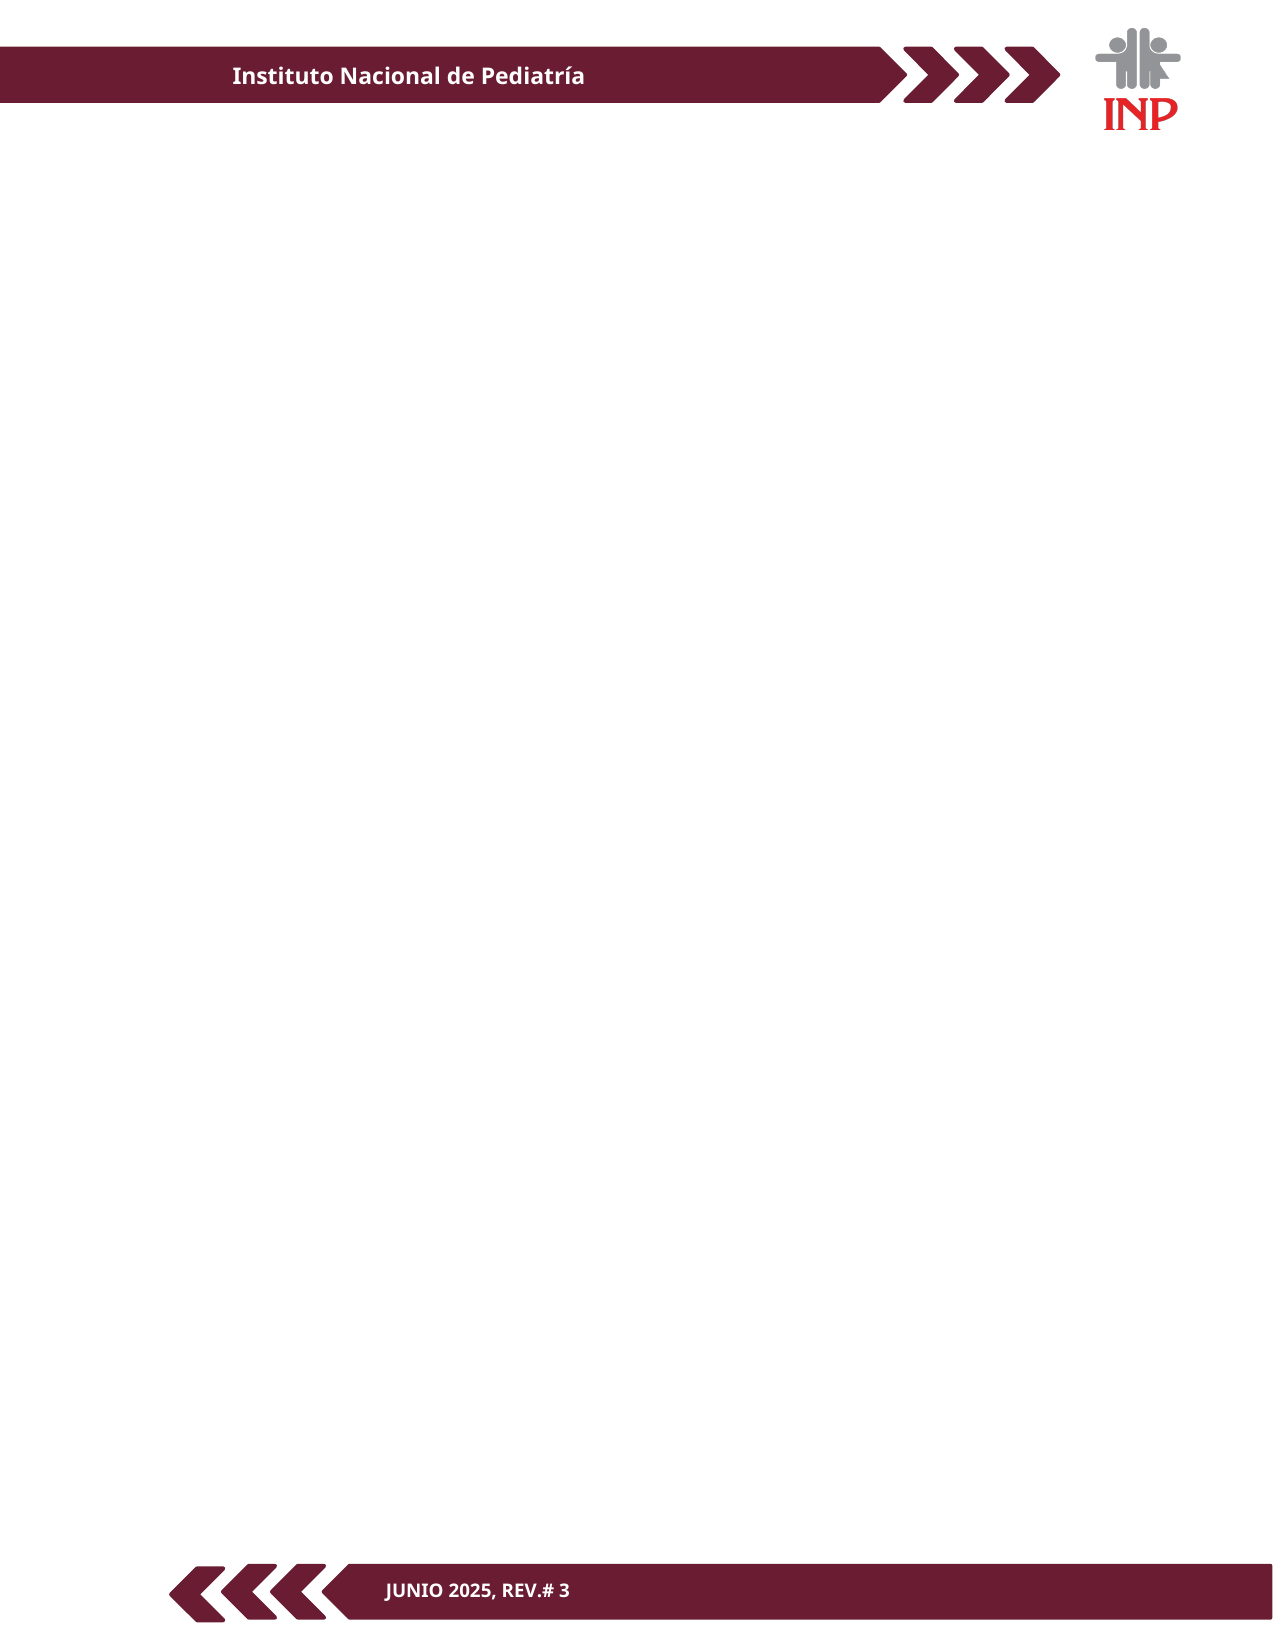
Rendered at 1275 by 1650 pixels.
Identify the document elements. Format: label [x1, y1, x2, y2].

picture [1095, 28, 1181, 130]
